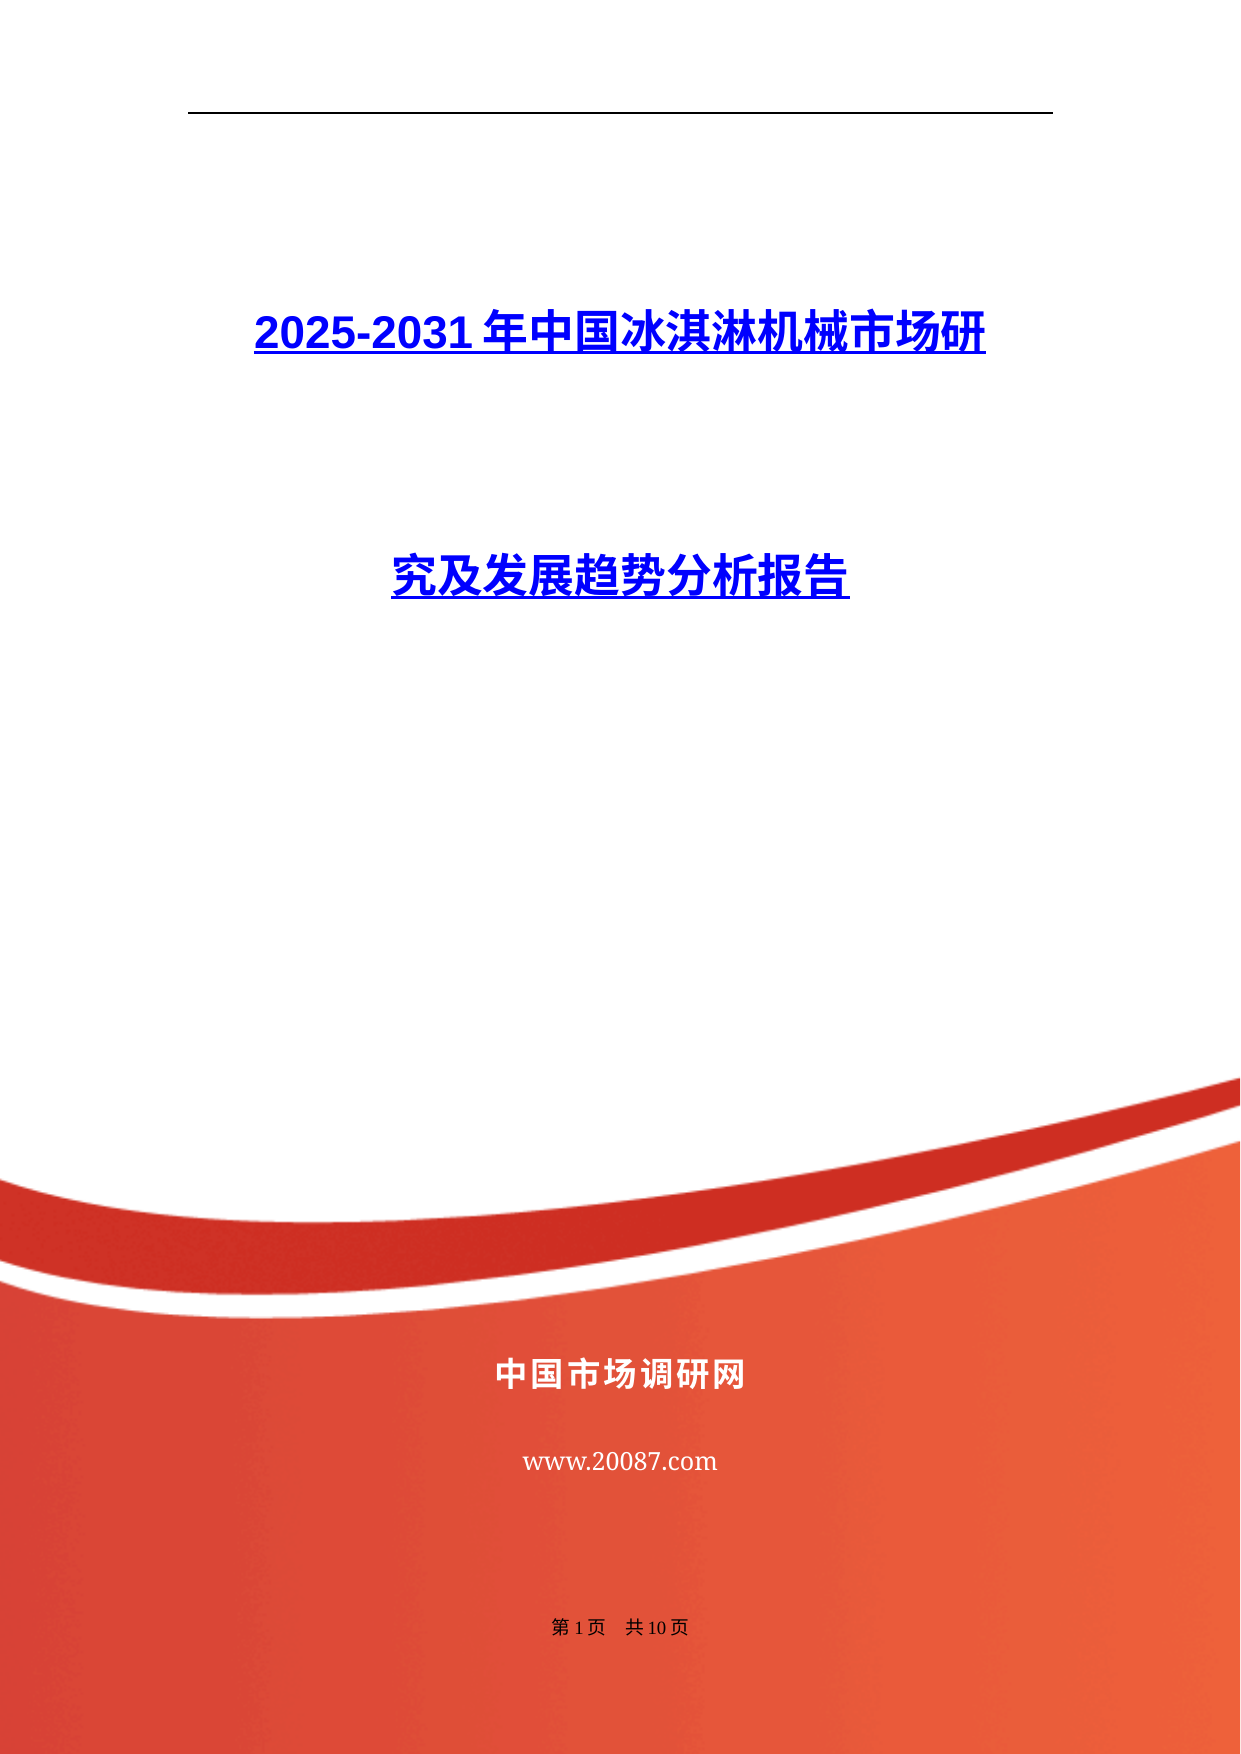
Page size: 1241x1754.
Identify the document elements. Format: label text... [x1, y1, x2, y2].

picture [0, 1006, 1241, 1754]
subtitle 中国市场调研网 [187, 1339, 1053, 1404]
table_header 2025-2031年中国冰淇淋机械市场研究及发展趋势分析报告 [188, 207, 1053, 773]
text www.20087.com [187, 1428, 1053, 1493]
